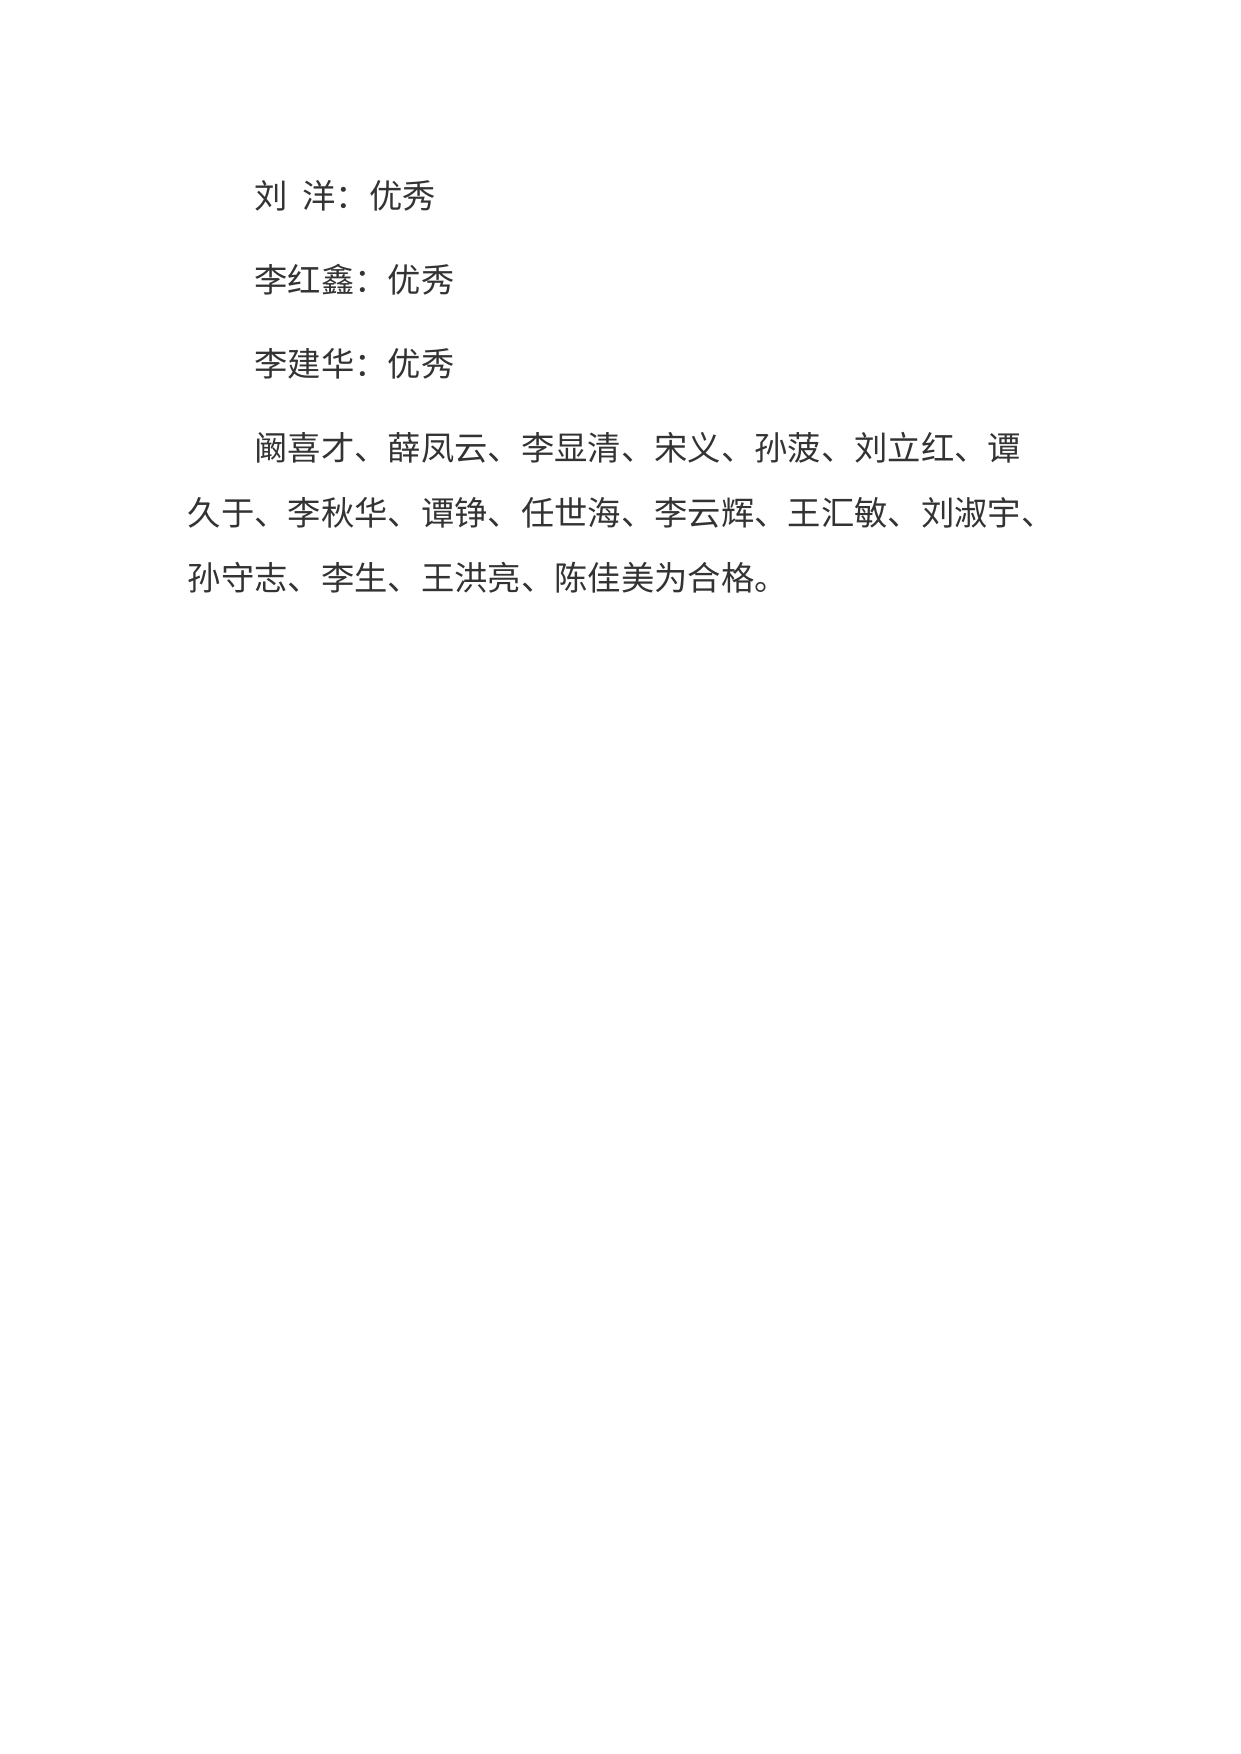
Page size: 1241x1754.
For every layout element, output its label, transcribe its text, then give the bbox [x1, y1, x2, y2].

text 李红鑫：优秀 [187, 246, 1053, 311]
text 李建华：优秀 [187, 329, 1053, 394]
text 刘 洋：优秀 [187, 162, 1053, 227]
text 阚喜才、薛凤云、李显清、宋义、孙菠、刘立红、谭久于、李秋华、谭铮、任世海、李云辉、王汇敏、刘淑宇、孙守志、李生、王洪亮、陈佳美为合格。 [187, 413, 1053, 608]
